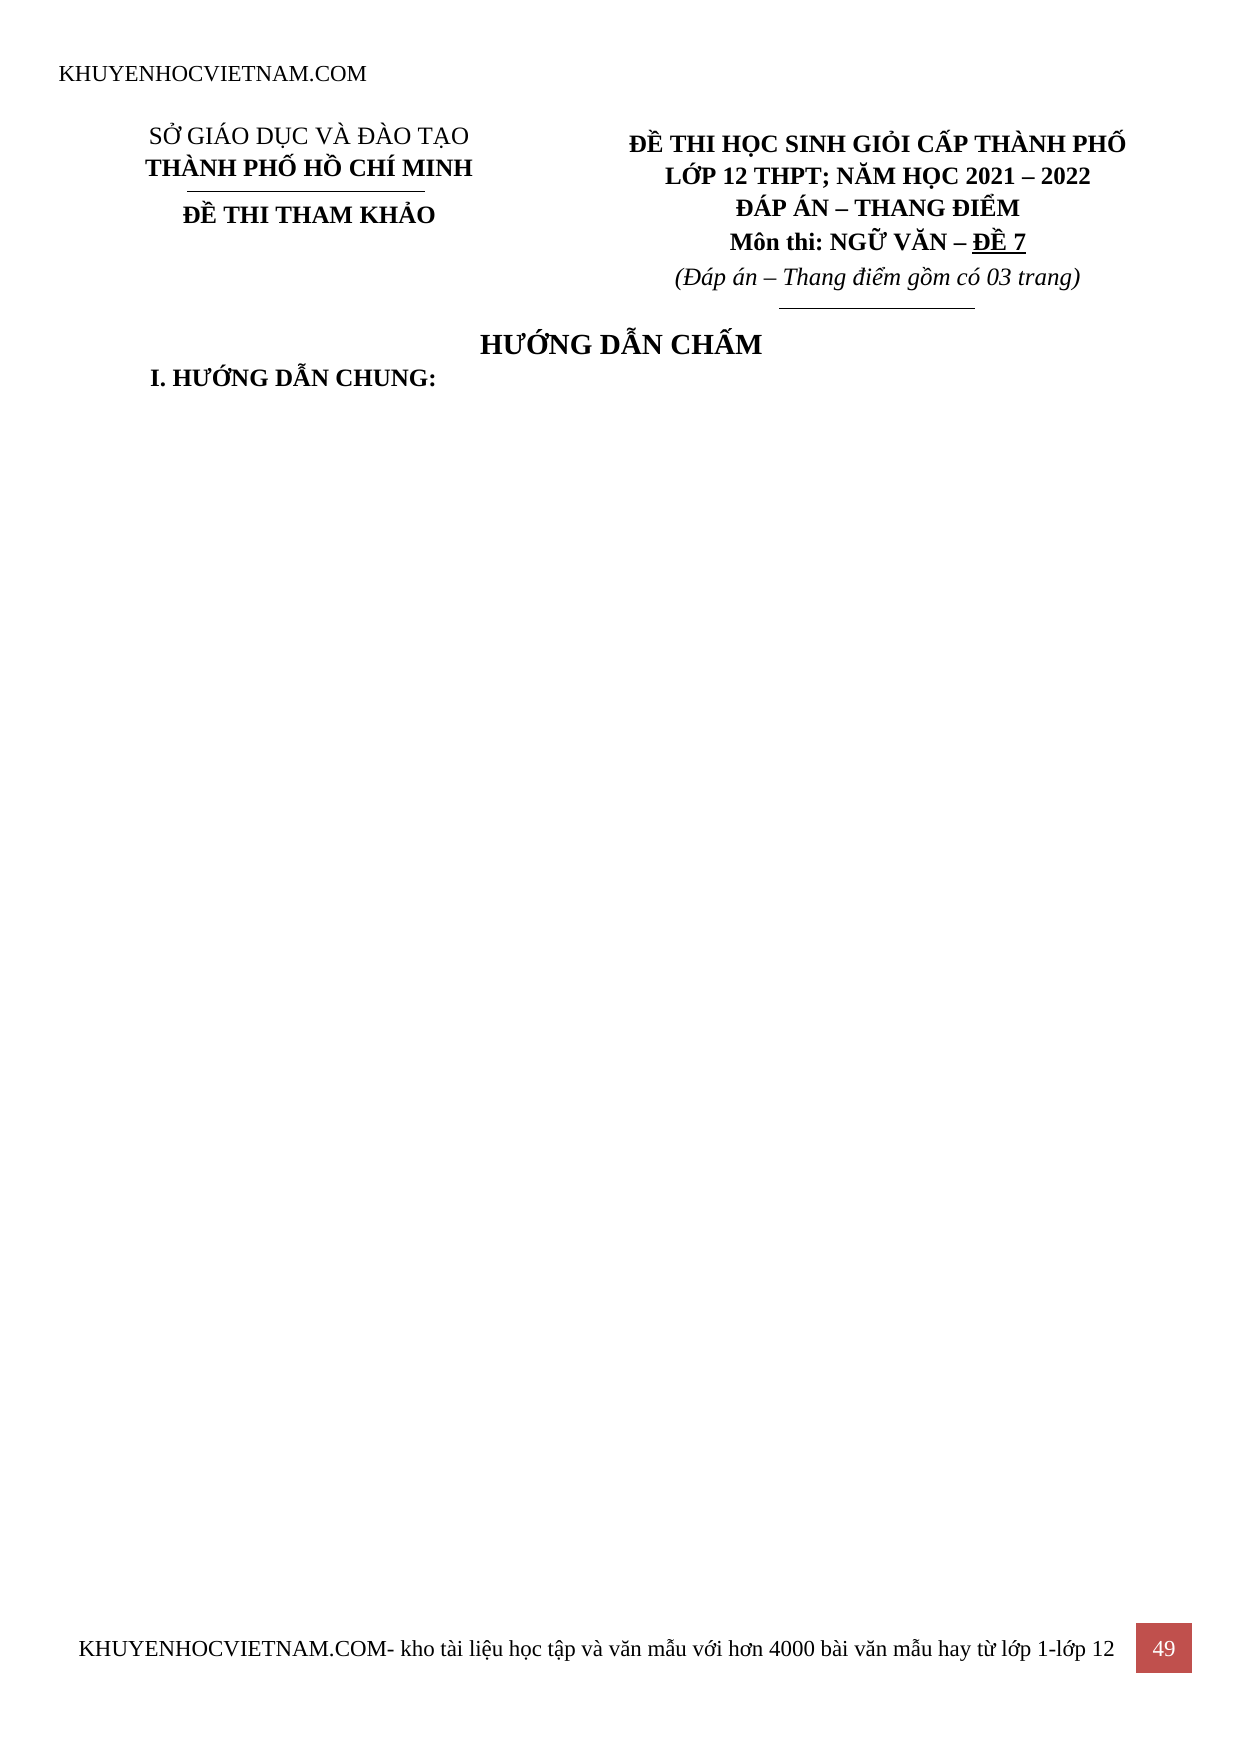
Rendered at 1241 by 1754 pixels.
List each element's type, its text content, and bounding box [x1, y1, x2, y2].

subtitle HƯỚNG DẪN CHẤM [480, 327, 1192, 361]
text (Đáp án – Thang điểm gồm có 03 trang) [628, 262, 1127, 290]
subtitle ĐÁP ÁN – THANG ĐIỂM Môn thi: NGỮ VĂN – ĐỀ 7 [723, 193, 1032, 256]
text THÀNH PHỐ HỒ CHÍ MINH ĐỀ THI THAM KHẢO [145, 153, 473, 229]
list HƯỚNG DẪN CHUNG: [150, 363, 473, 391]
text ĐỀ THI HỌC SINH GIỎI CẤP THÀNH PHỐ LỚP 12 THPT; NĂM HỌC 2021 – 2022 [628, 129, 1127, 190]
text SỞ GIÁO DỤC VÀ ĐÀO TẠO [145, 121, 473, 150]
